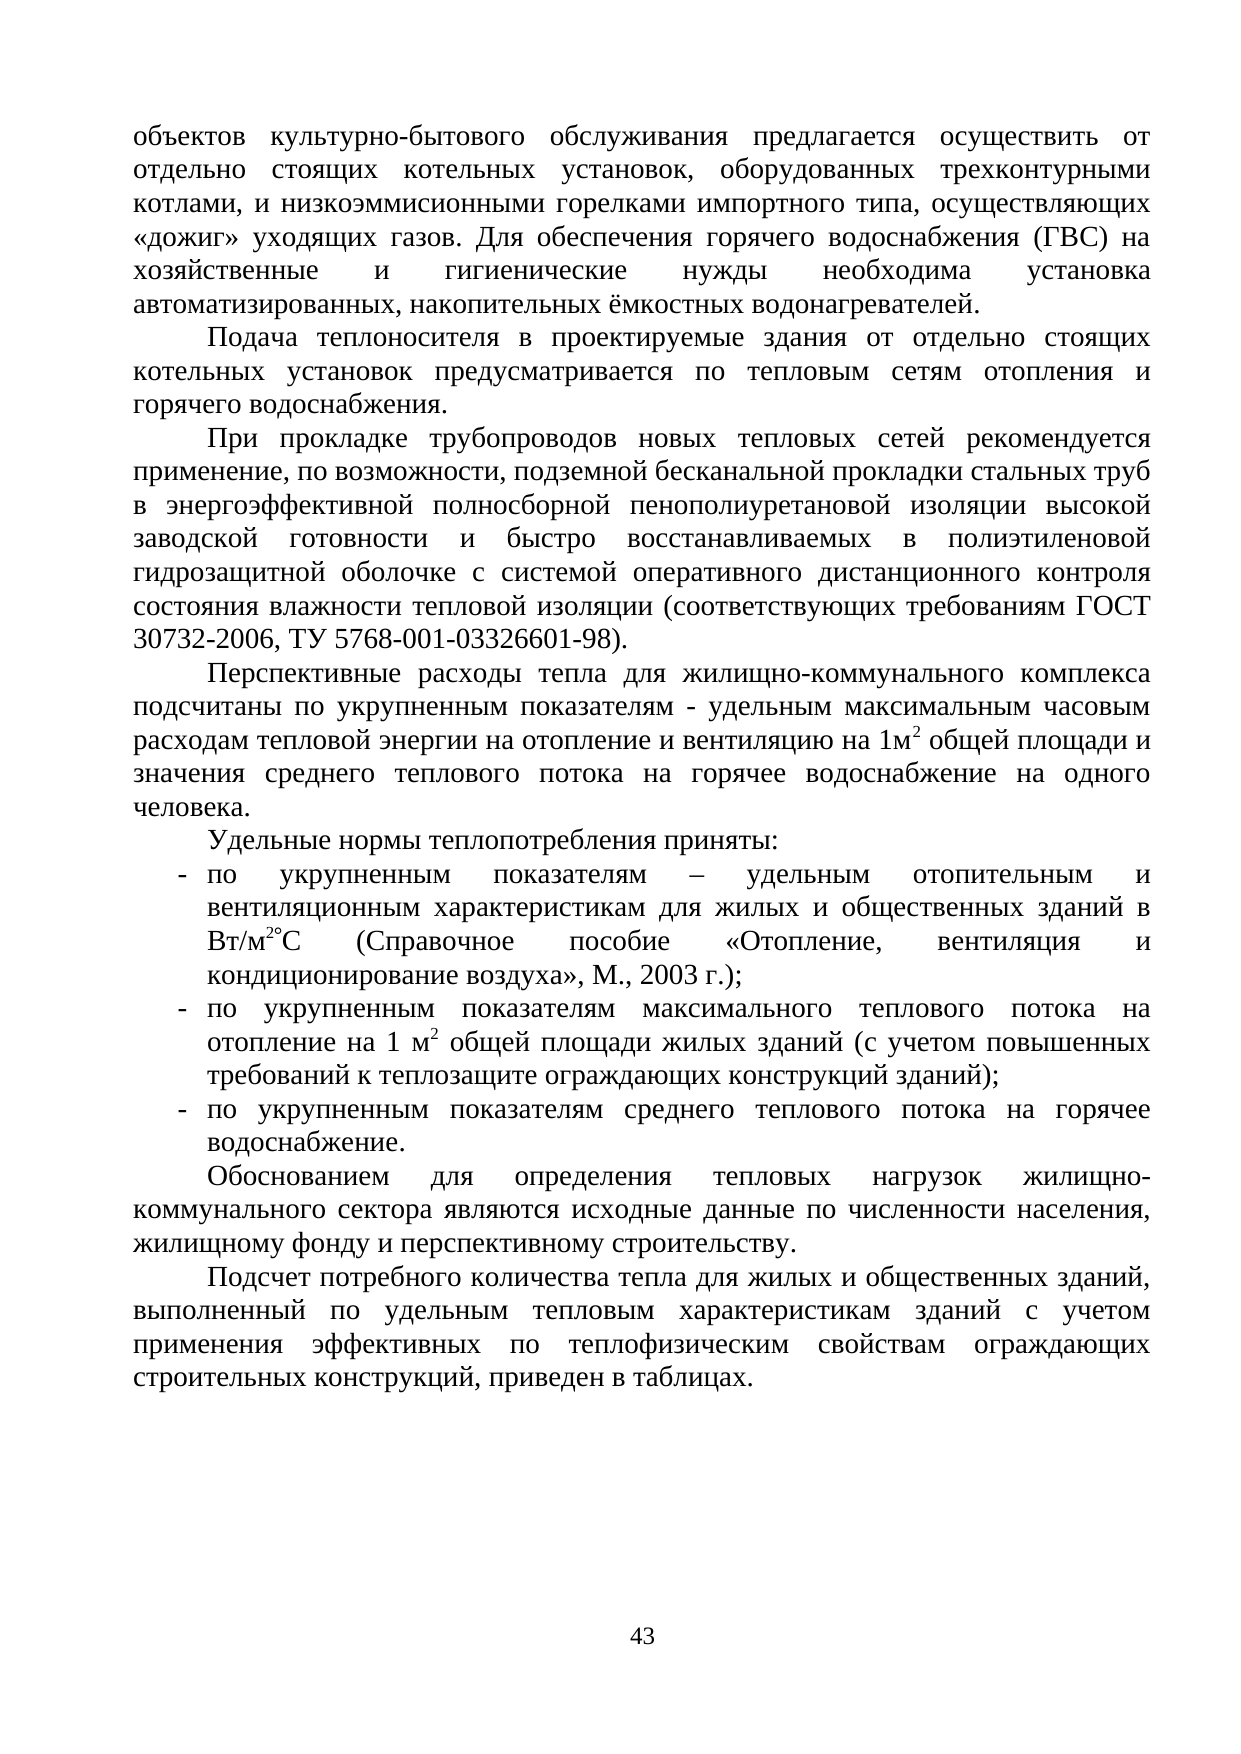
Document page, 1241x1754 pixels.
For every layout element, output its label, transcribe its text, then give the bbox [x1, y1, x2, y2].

list по укрупненным показателям среднего теплового потока на горячее водоснабжение. [177, 1091, 1152, 1158]
list по укрупненным показателям – удельным отопительным и вентиляционным характеристикам для жилых и общественных зданий в Вт/м2С (Справочное пособие «Отопление, вентиляция и кондиционирование воздуха», М., .); [177, 856, 1152, 990]
text Подача теплоносителя в проектируемые здания от отдельно стоящих котельных установок предусматривается по тепловым сетям отопления и горячего водоснабжения. [133, 319, 1152, 420]
list по укрупненным показателям максимального теплового потока на отопление на общей площади жилых зданий (с учетом повышенных требований к теплозащите ограждающих конструкций зданий); [177, 990, 1152, 1091]
text Удельные нормы теплопотребления приняты: [133, 822, 1152, 856]
text Обоснованием для определения тепловых нагрузок жилищно-коммунального сектора являются исходные данные по численности населения, жилищному фонду и перспективному строительству. [133, 1158, 1152, 1259]
text При прокладке трубопроводов новых тепловых сетей рекомендуется применение, по возможности, подземной бесканальной прокладки стальных труб в энергоэффективной полносборной пенополиуретановой изоляции высокой заводской готовности и быстро восстанавливаемых в полиэтиленовой гидрозащитной оболочке с системой оперативного дистанционного контроля состояния влажности тепловой изоляции (соответствующих требованиям ГОСТ 30732-2006, ТУ 5768-001-03326601-98). [133, 420, 1152, 655]
text Подсчет потребного количества тепла для жилых и общественных зданий, выполненный по удельным тепловым характеристикам зданий с учетом применения эффективных по теплофизическим свойствам ограждающих строительных конструкций, приведен в таблицах. [133, 1259, 1152, 1393]
text Перспективные расходы тепла для жилищно-коммунального комплекса подсчитаны по укрупненным показателям - удельным максимальным часовым расходам тепловой энергии на отопление и вентиляцию на 1м2 общей площади и значения среднего теплового потока на горячее водоснабжение на одного человека. [133, 655, 1152, 822]
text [133, 118, 1152, 319]
